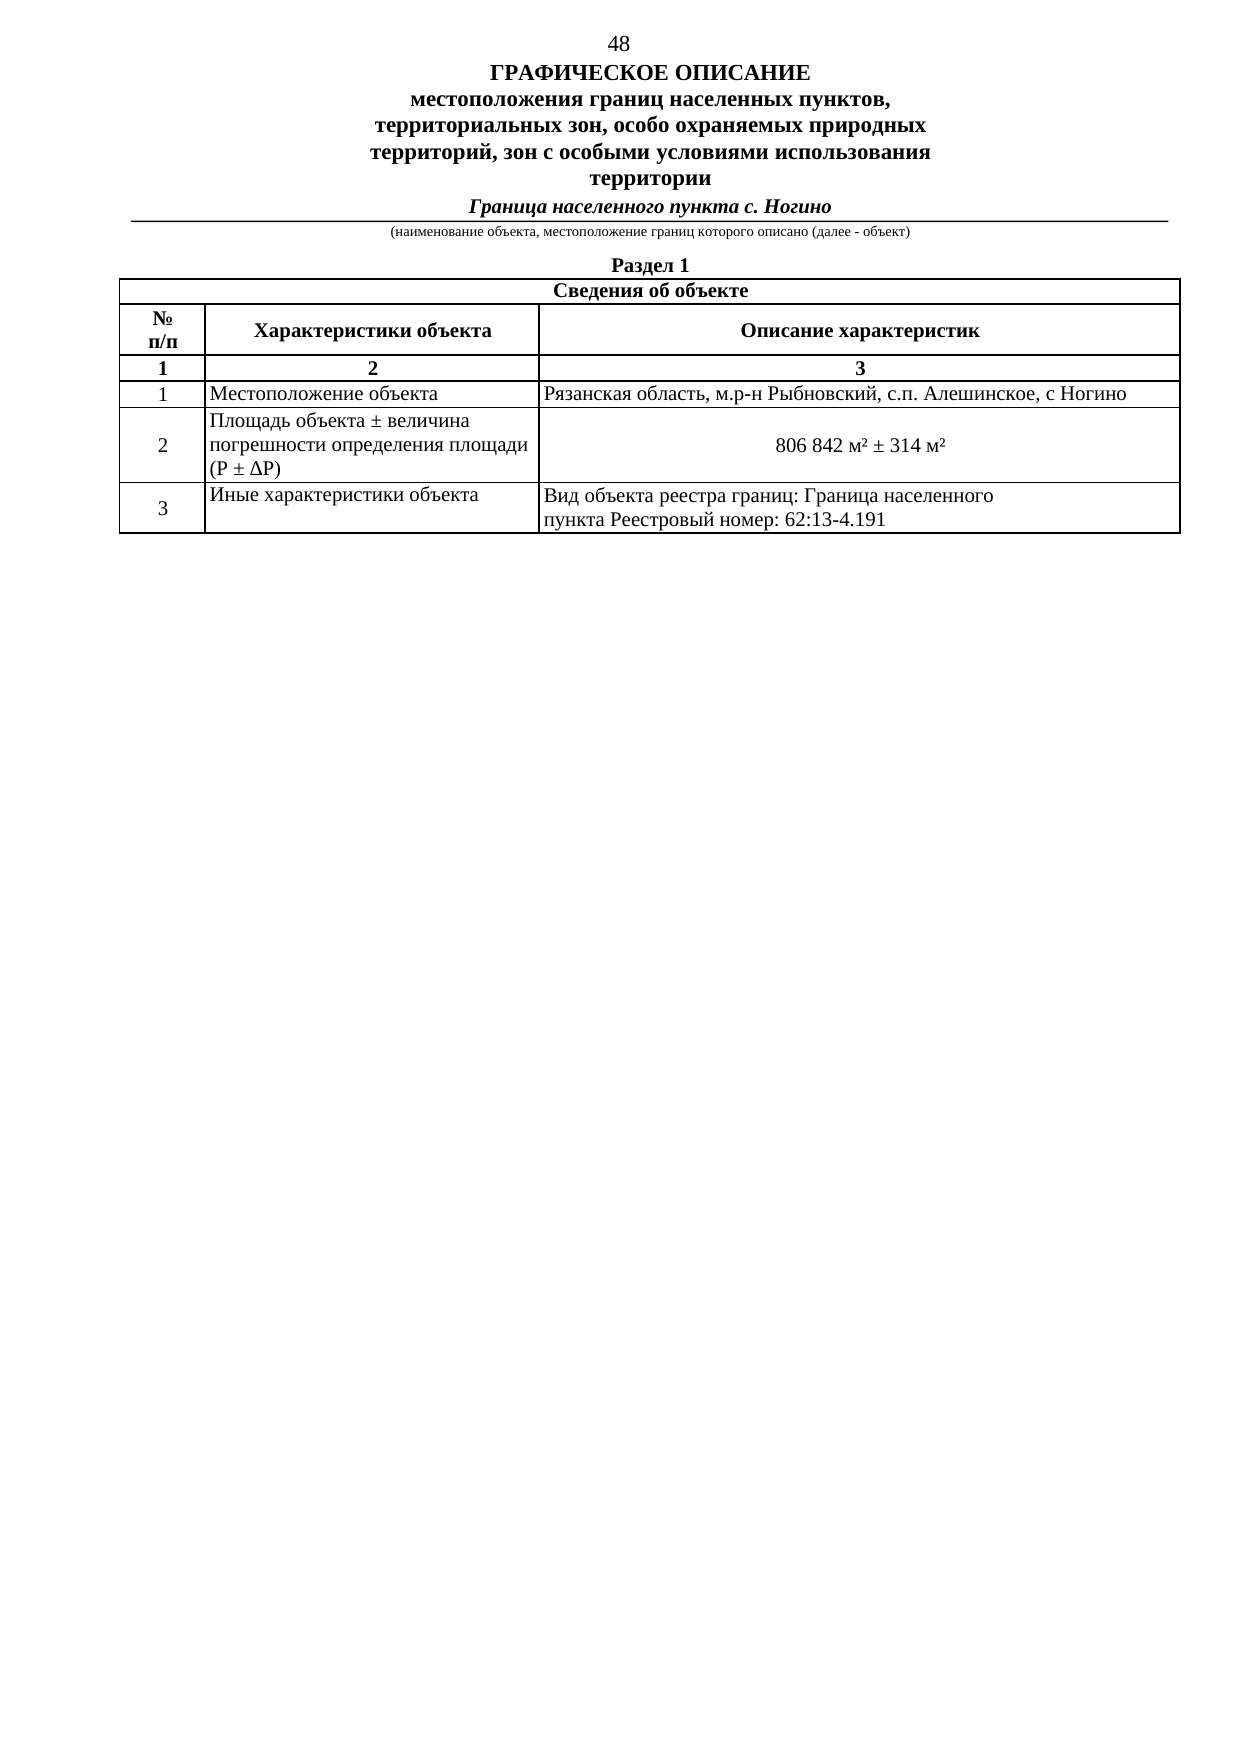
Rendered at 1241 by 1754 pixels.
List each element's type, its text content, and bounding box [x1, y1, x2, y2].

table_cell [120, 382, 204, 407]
text Раздел 1 [314, 253, 987, 277]
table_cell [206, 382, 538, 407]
text (наименование объекта, местоположение границ которого описано (далее - объект) [314, 218, 987, 239]
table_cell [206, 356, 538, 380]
text ГРАФИЧЕСКОЕ ОПИСАНИЕ [314, 59, 987, 85]
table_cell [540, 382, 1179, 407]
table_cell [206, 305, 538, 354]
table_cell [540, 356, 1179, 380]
text местоположения границ населенных пунктов, территориальных зон, особо охраняемых природных территорий, зон с особыми условиями использования территории [314, 85, 987, 190]
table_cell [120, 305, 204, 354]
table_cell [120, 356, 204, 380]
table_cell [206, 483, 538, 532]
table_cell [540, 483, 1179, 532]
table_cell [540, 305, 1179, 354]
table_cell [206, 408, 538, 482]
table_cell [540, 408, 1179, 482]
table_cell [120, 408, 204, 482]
text Граница населенного пункта с. Ногино [313, 194, 987, 218]
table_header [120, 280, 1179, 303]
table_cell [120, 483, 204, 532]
